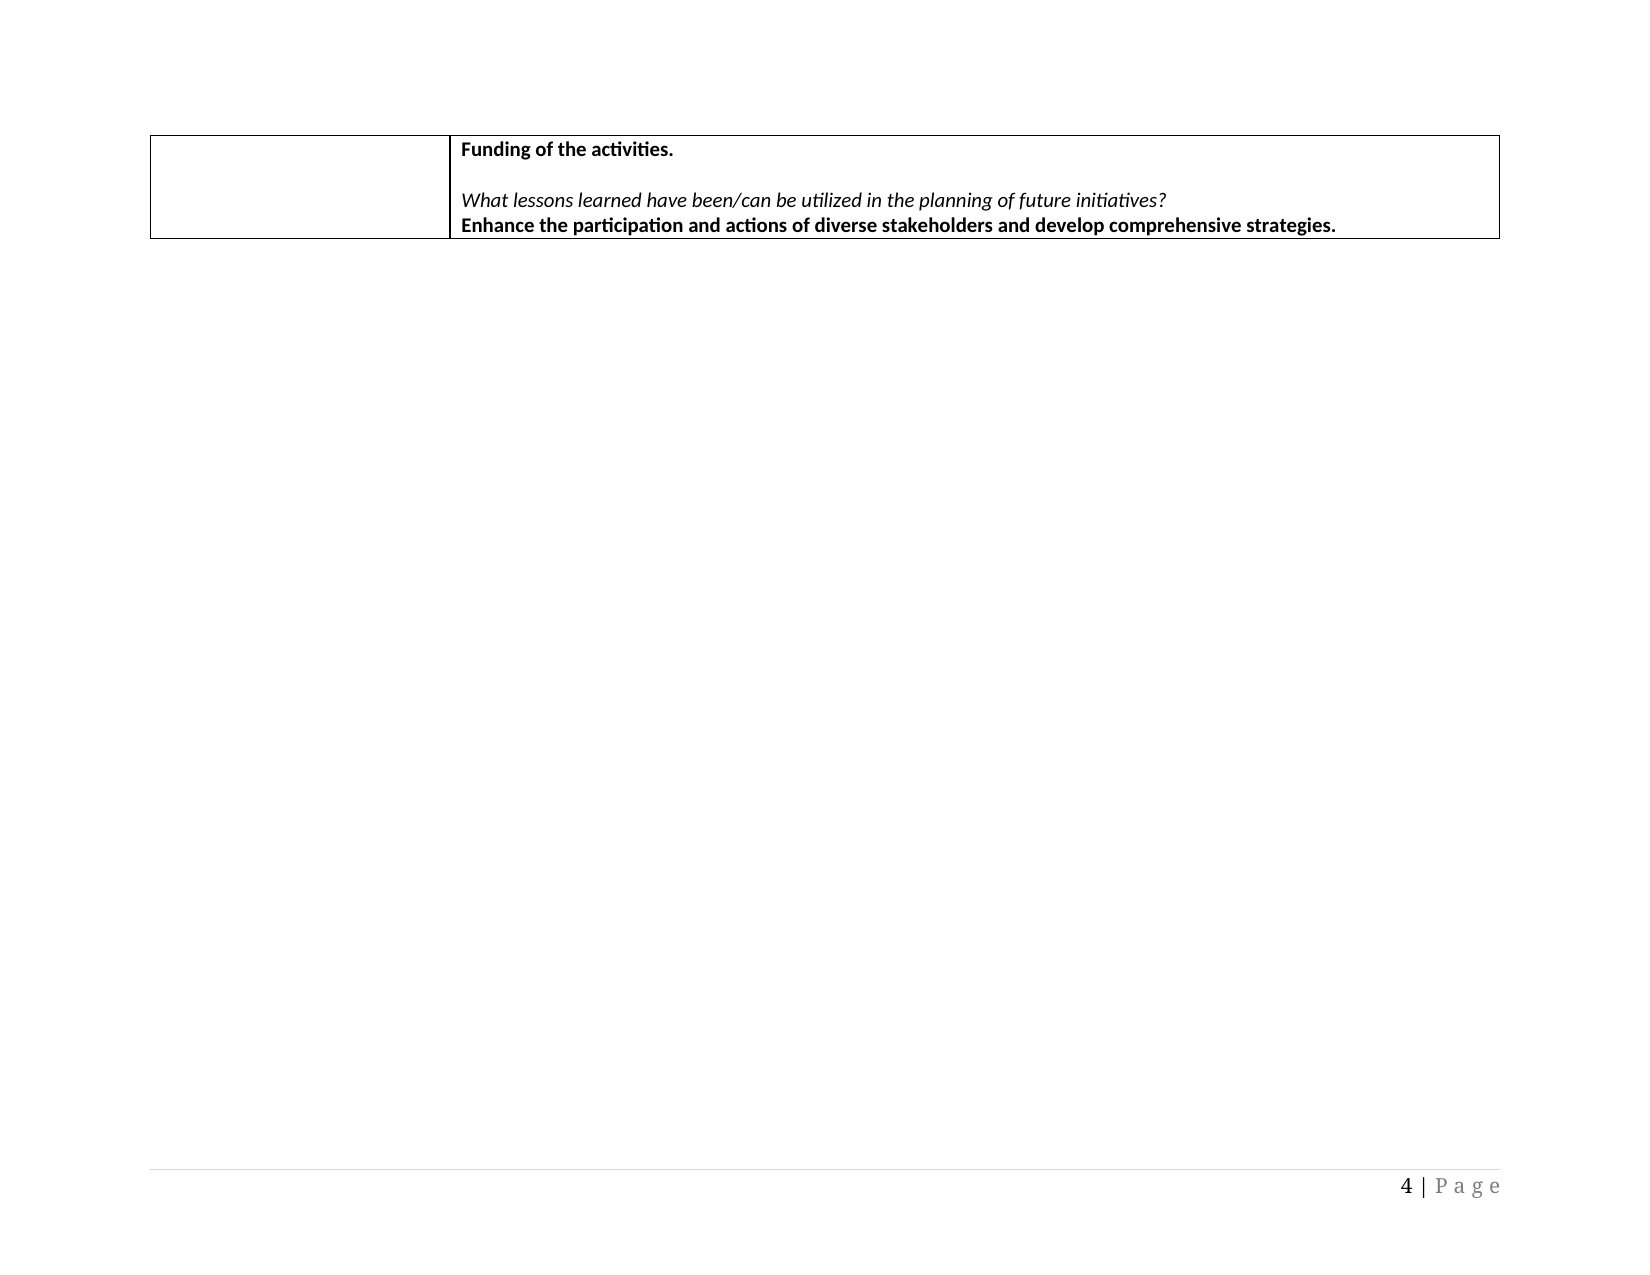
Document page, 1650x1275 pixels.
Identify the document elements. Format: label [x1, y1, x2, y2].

table_cell [151, 136, 449, 238]
table_cell [451, 136, 1499, 238]
